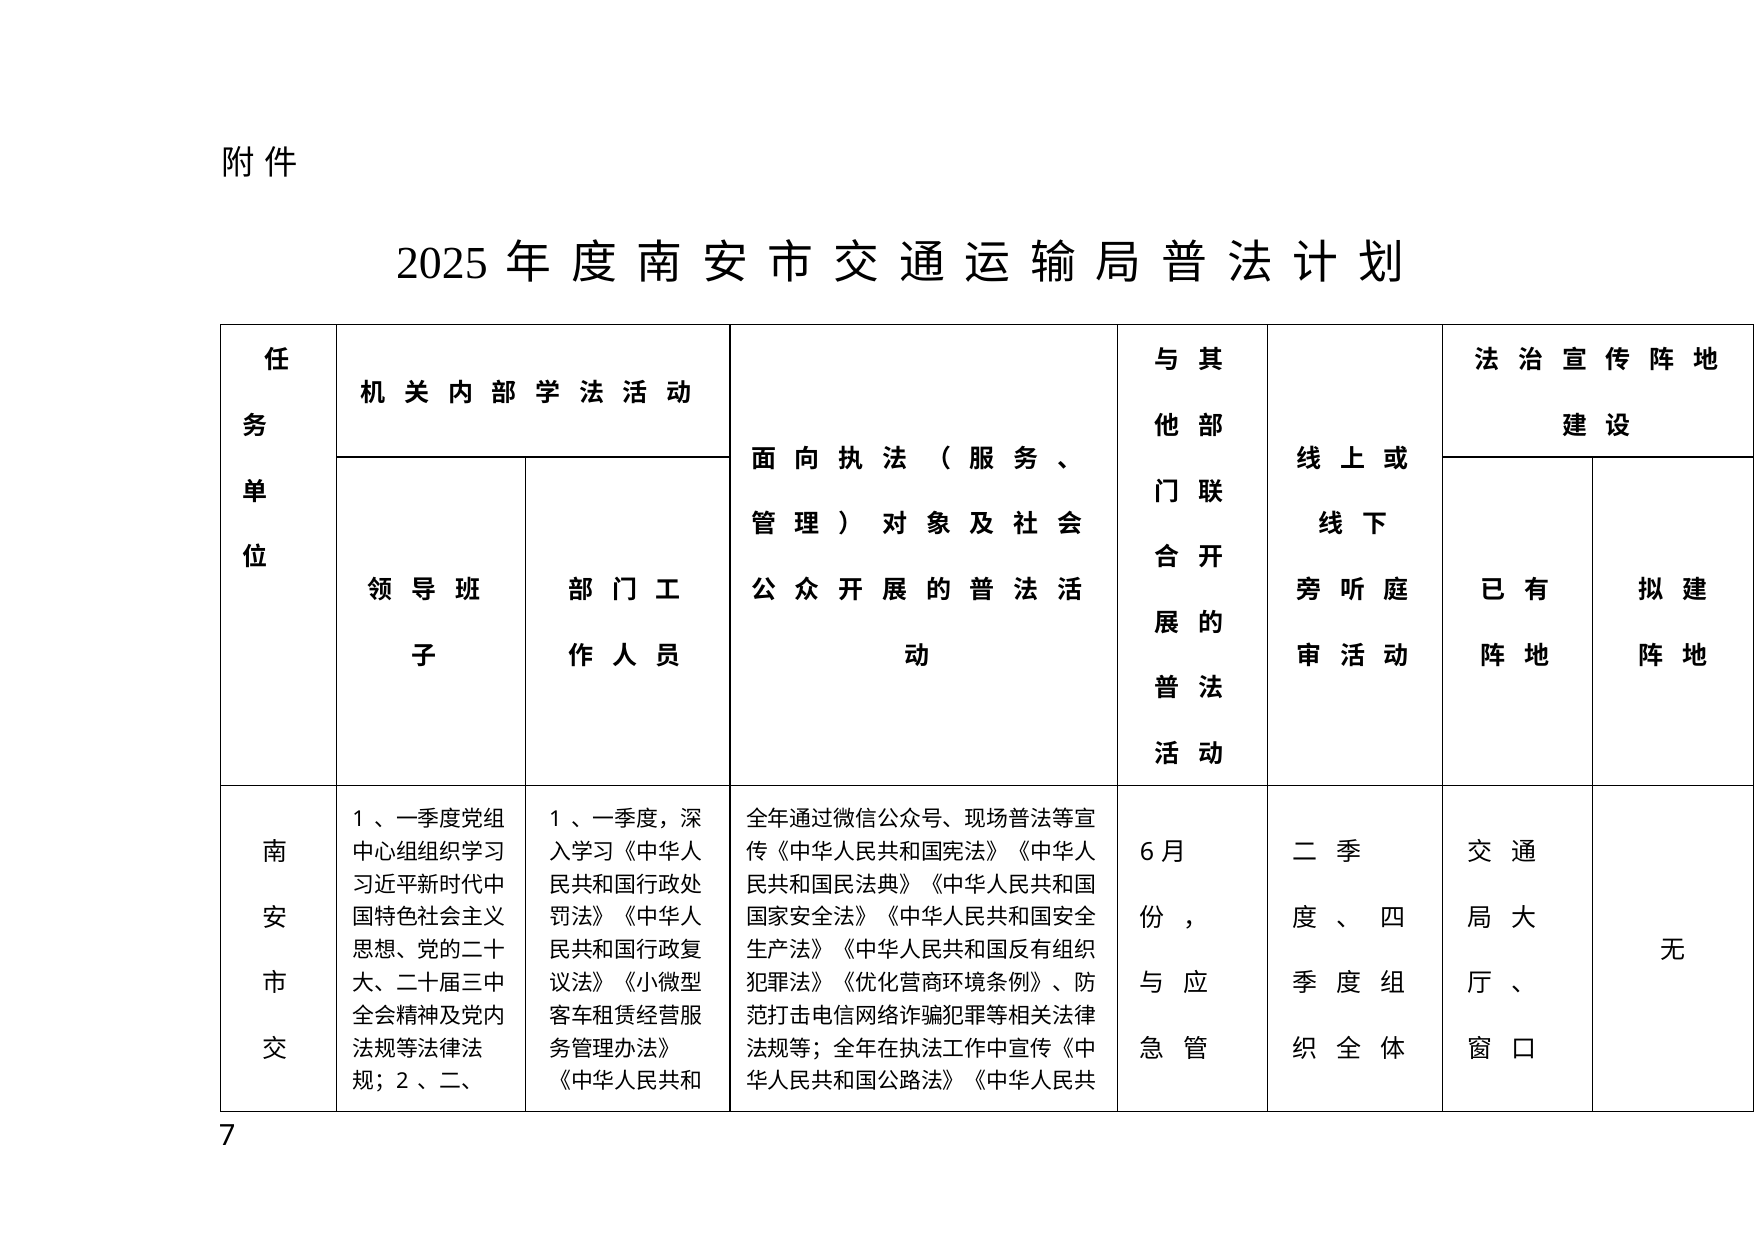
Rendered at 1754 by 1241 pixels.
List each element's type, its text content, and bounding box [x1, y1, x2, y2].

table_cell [1443, 786, 1592, 1111]
table_cell 领导班子 [337, 458, 525, 784]
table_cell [731, 786, 1117, 1111]
table_cell 已有阵地 [1443, 458, 1592, 784]
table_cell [526, 786, 729, 1111]
table_header 任务 单位 [221, 325, 336, 784]
table_header 线上或线下 旁听庭审活动 [1268, 325, 1442, 784]
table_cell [1268, 786, 1442, 1111]
table_cell 南安市交通运输局 [221, 786, 336, 1111]
table_cell 拟建阵地 [1593, 458, 1753, 784]
table_cell 无 [1593, 786, 1753, 1111]
text 附件 [221, 127, 1533, 193]
table_header 机关内部学法活动 [337, 325, 729, 456]
table_header 面向执法（服务、管理）对象及社会公众开展的普法活动 [731, 325, 1117, 784]
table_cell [1118, 786, 1267, 1111]
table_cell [337, 786, 525, 1111]
table_header 法治宣传阵地建设 [1443, 325, 1753, 456]
text 2025年度南安市交通运输局普法计划 [221, 209, 1533, 308]
table_cell 部门工作人员 [526, 458, 729, 784]
table_header 与其他部门联合开展的普法活动 [1118, 325, 1267, 784]
